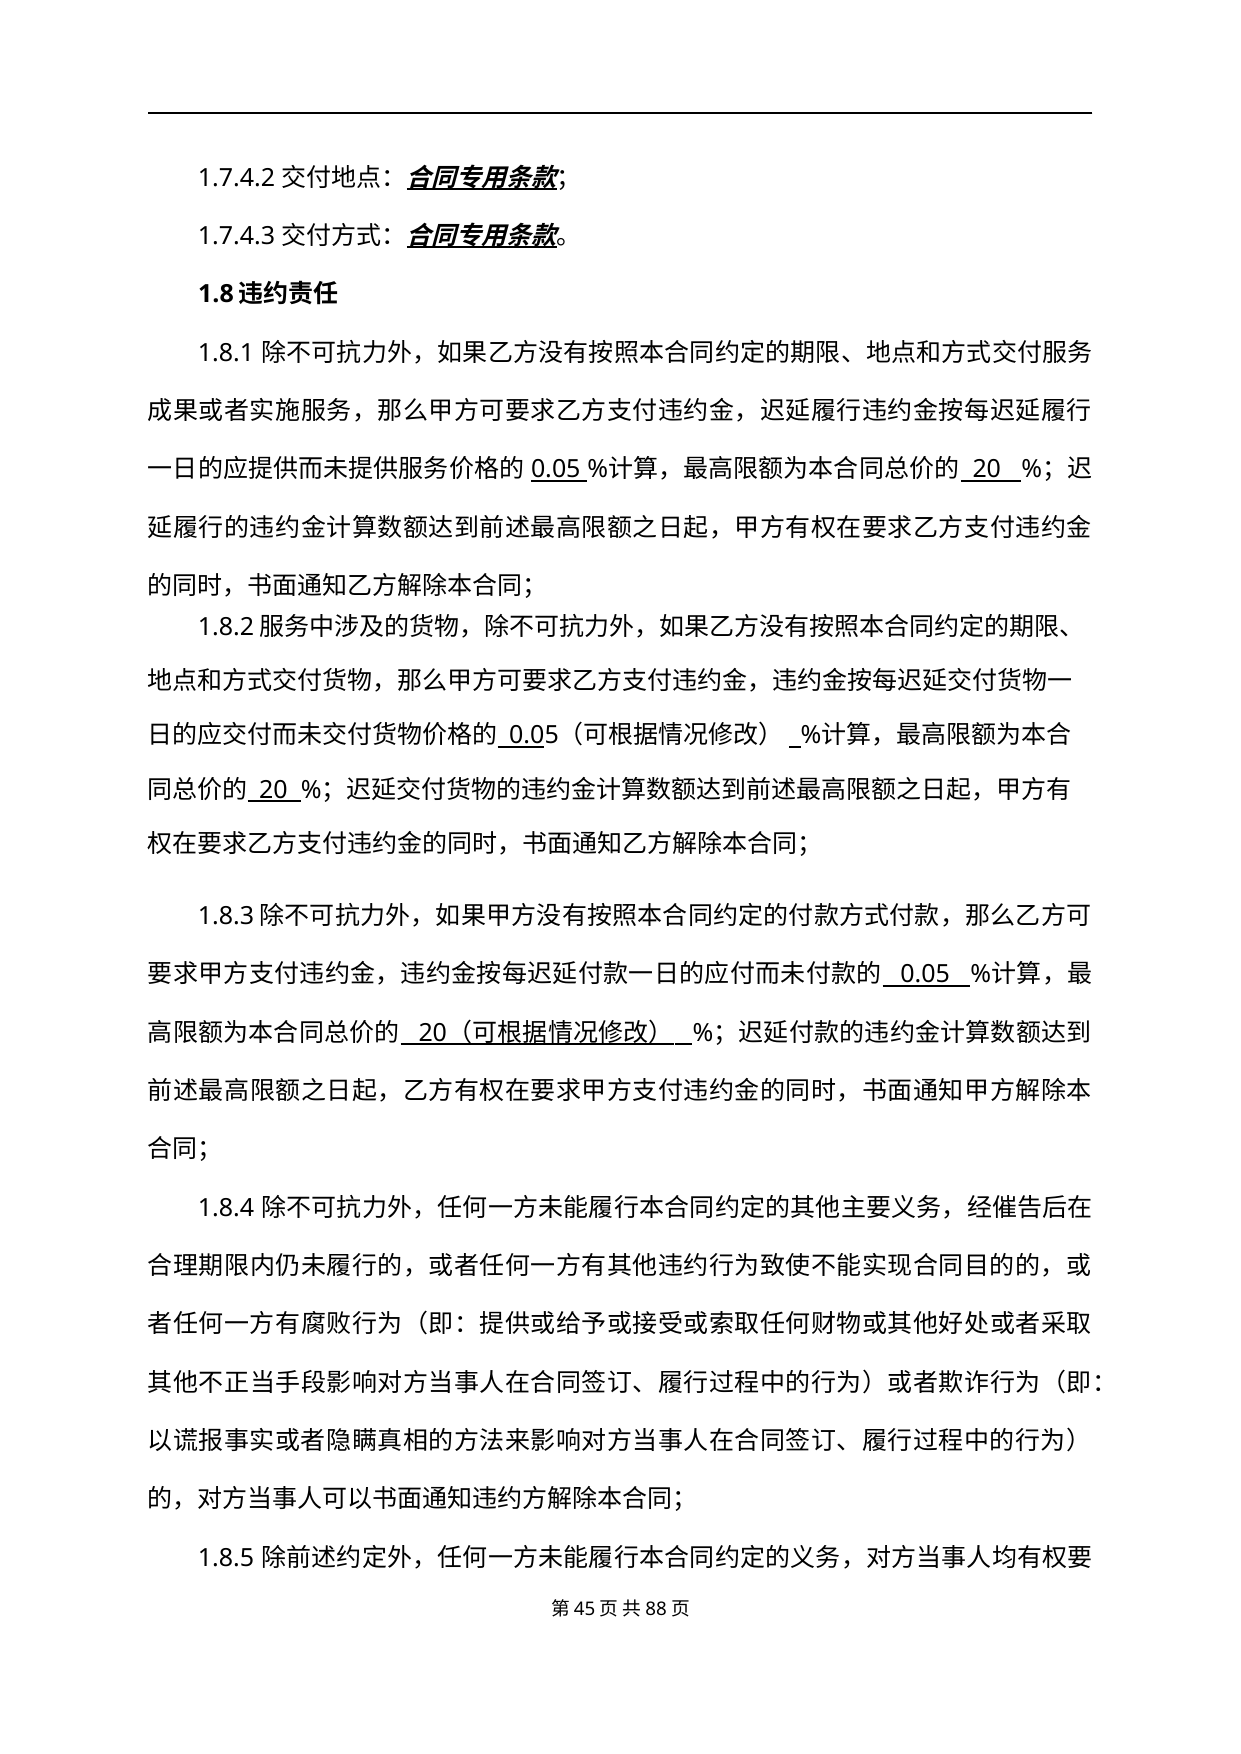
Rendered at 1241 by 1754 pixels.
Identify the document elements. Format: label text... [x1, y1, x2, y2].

subtitle 1.8.2服务中涉及的货物，除不可抗力外，如果乙方没有按照本合同约定的期限、地点和方式交付货物，那么甲方可要求乙方支付违约金，违约金按每迟延交付货物一日的应交付而未交付货物价格的 0.05（可根据情况修改） %计算，最高限额为本合同总价的 20 %；迟延交付货物的违约金计算数额达到前述最高限额之日起，甲方有权在要求乙方支付违约金的同时，书面通知乙方解除本合同； [148, 606, 1092, 860]
text 1.7.4.3 交付方式：合同专用条款。 [148, 198, 1092, 256]
text 1.7.4.2 交付地点：合同专用条款； [148, 139, 1092, 198]
text 1.8.1 除不可抗力外，如果乙方没有按照本合同约定的期限、地点和方式交付服务成果或者实施服务，那么甲方可要求乙方支付违约金，迟延履行违约金按每迟延履行一日的应提供而未提供服务价格的0.05 %计算，最高限额为本合同总价的 20 %；迟延履行的违约金计算数额达到前述最高限额之日起，甲方有权在要求乙方支付违约金的同时，书面通知乙方解除本合同； [148, 314, 1092, 606]
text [148, 1519, 1092, 1578]
text 1.8违约责任 [148, 256, 1092, 314]
text 1.8.4 除不可抗力外，任何一方未能履行本合同约定的其他主要义务，经催告后在合理期限内仍未履行的，或者任何一方有其他违约行为致使不能实现合同目的的，或者任何一方有腐败行为（即：提供或给予或接受或索取任何财物或其他好处或者采取其他不正当手段影响对方当事人在合同签订、履行过程中的行为）或者欺诈行为（即：以谎报事实或者隐瞒真相的方法来影响对方当事人在合同签订、履行过程中的行为）的，对方当事人可以书面通知违约方解除本合同； [148, 1169, 1092, 1519]
text 1.8.3除不可抗力外，如果甲方没有按照本合同约定的付款方式付款，那么乙方可要求甲方支付违约金，违约金按每迟延付款一日的应付而未付款的 0.05 %计算，最高限额为本合同总价的 20（可根据情况修改） %；迟延付款的违约金计算数额达到前述最高限额之日起，乙方有权在要求甲方支付违约金的同时，书面通知甲方解除本合同； [148, 878, 1092, 1169]
